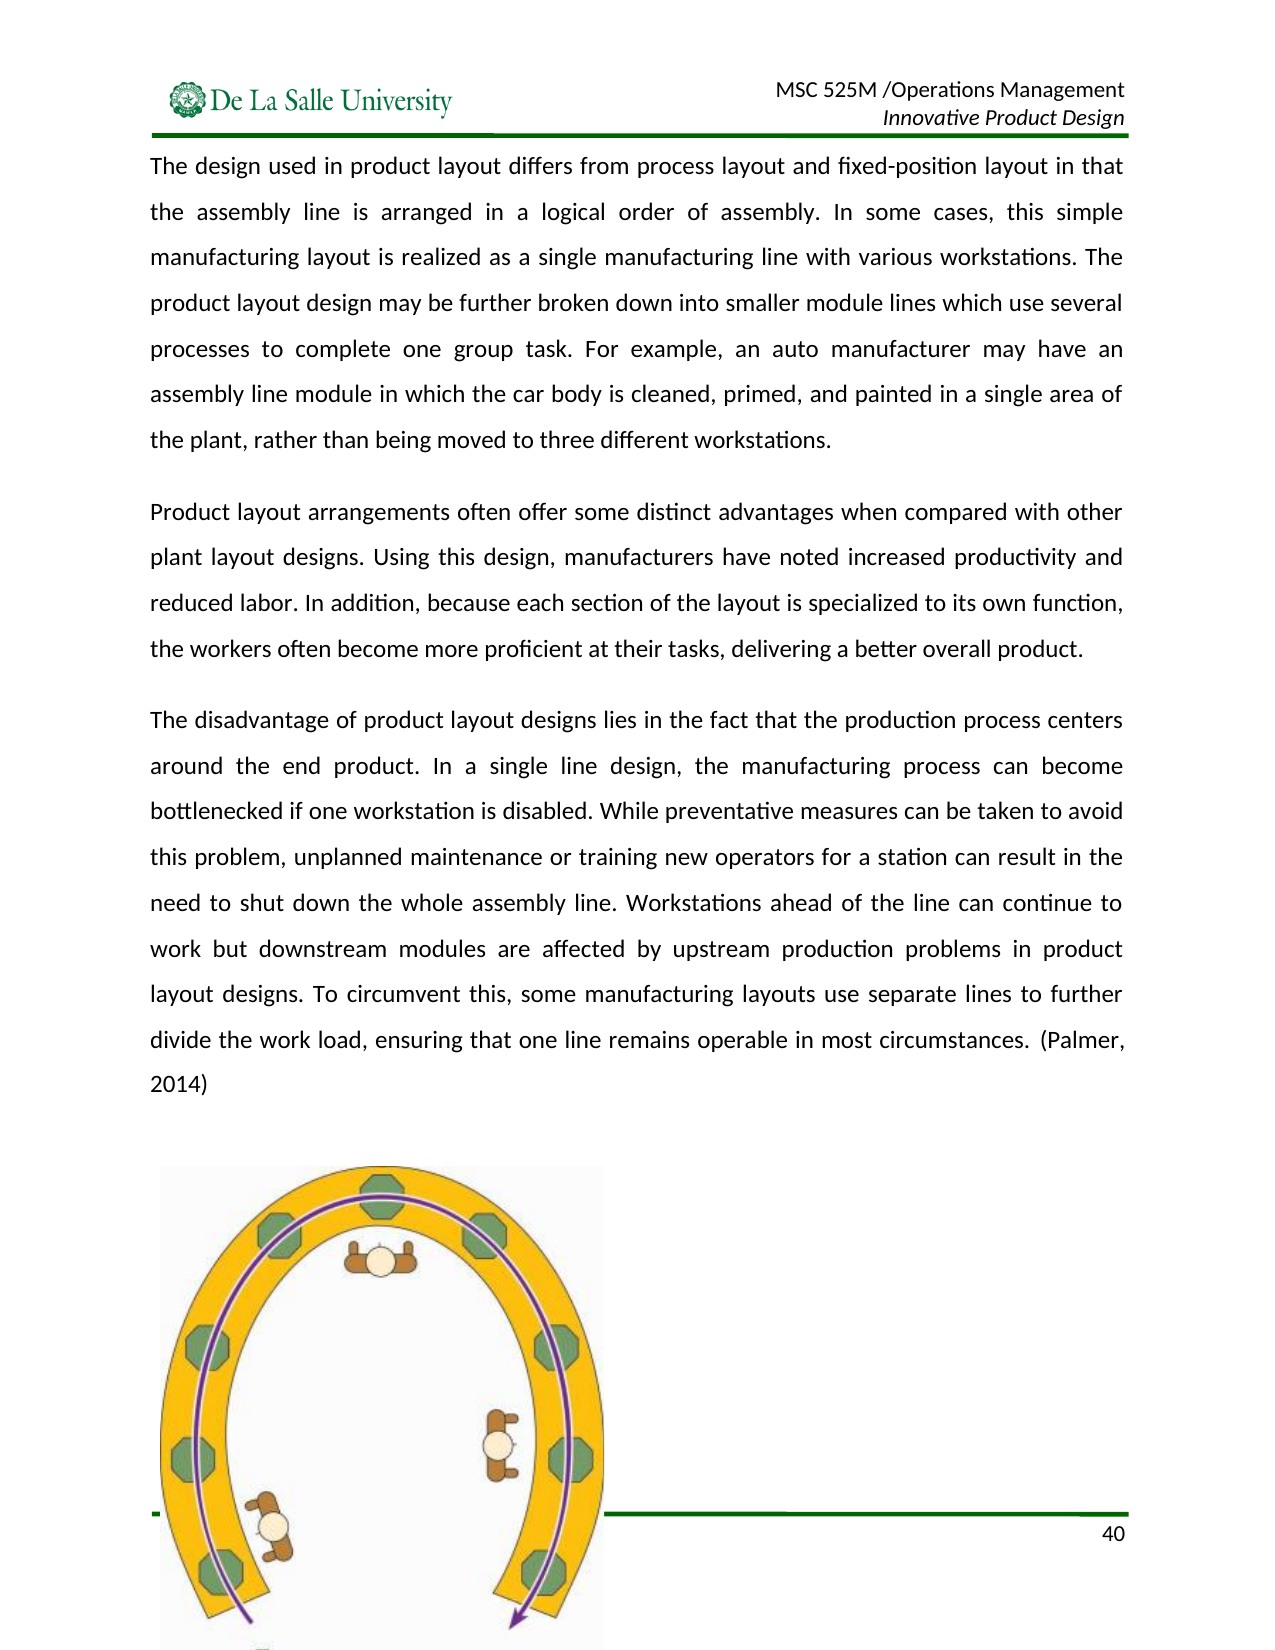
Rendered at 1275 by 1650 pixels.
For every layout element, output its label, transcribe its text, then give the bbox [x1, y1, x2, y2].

picture [160, 1166, 605, 1650]
text The disadvantage of product layout designs lies in the fact that the production process centers around the end product. In a single line design, the manufacturing process can become bottlenecked if one workstation is disabled. While preventative measures can be taken to avoid this problem, unplanned maintenance or training new operators for a station can result in the need to shut down the whole assembly line. Workstations ahead of the line can continue to work but downstream modules are affected by upstream production problems in product layout designs. To circumvent this, some manufacturing layouts use separate lines to further divide the work load, ensuring that one line remains operable in most circumstances. [150, 704, 1125, 1099]
picture [153, 75, 465, 121]
text Product layout arrangements often offer some distinct advantages when compared with other plant layout designs. Using this design, manufacturers have noted increased productivity and reduced labor. In addition, because each section of the layout is specialized to its own function, the workers often become more proficient at their tasks, delivering a better overall product. [150, 496, 1125, 663]
text The design used in product layout differs from process layout and fixed-position layout in that the assembly line is arranged in a logical order of assembly. In some cases, this simple manufacturing layout is realized as a single manufacturing line with various workstations. The product layout design may be further broken down into smaller module lines which use several processes to complete one group task. For example, an auto manufacturer may have an assembly line module in which the car body is cleaned, primed, and painted in a single area of the plant, rather than being moved to three different workstations. [150, 150, 1125, 455]
